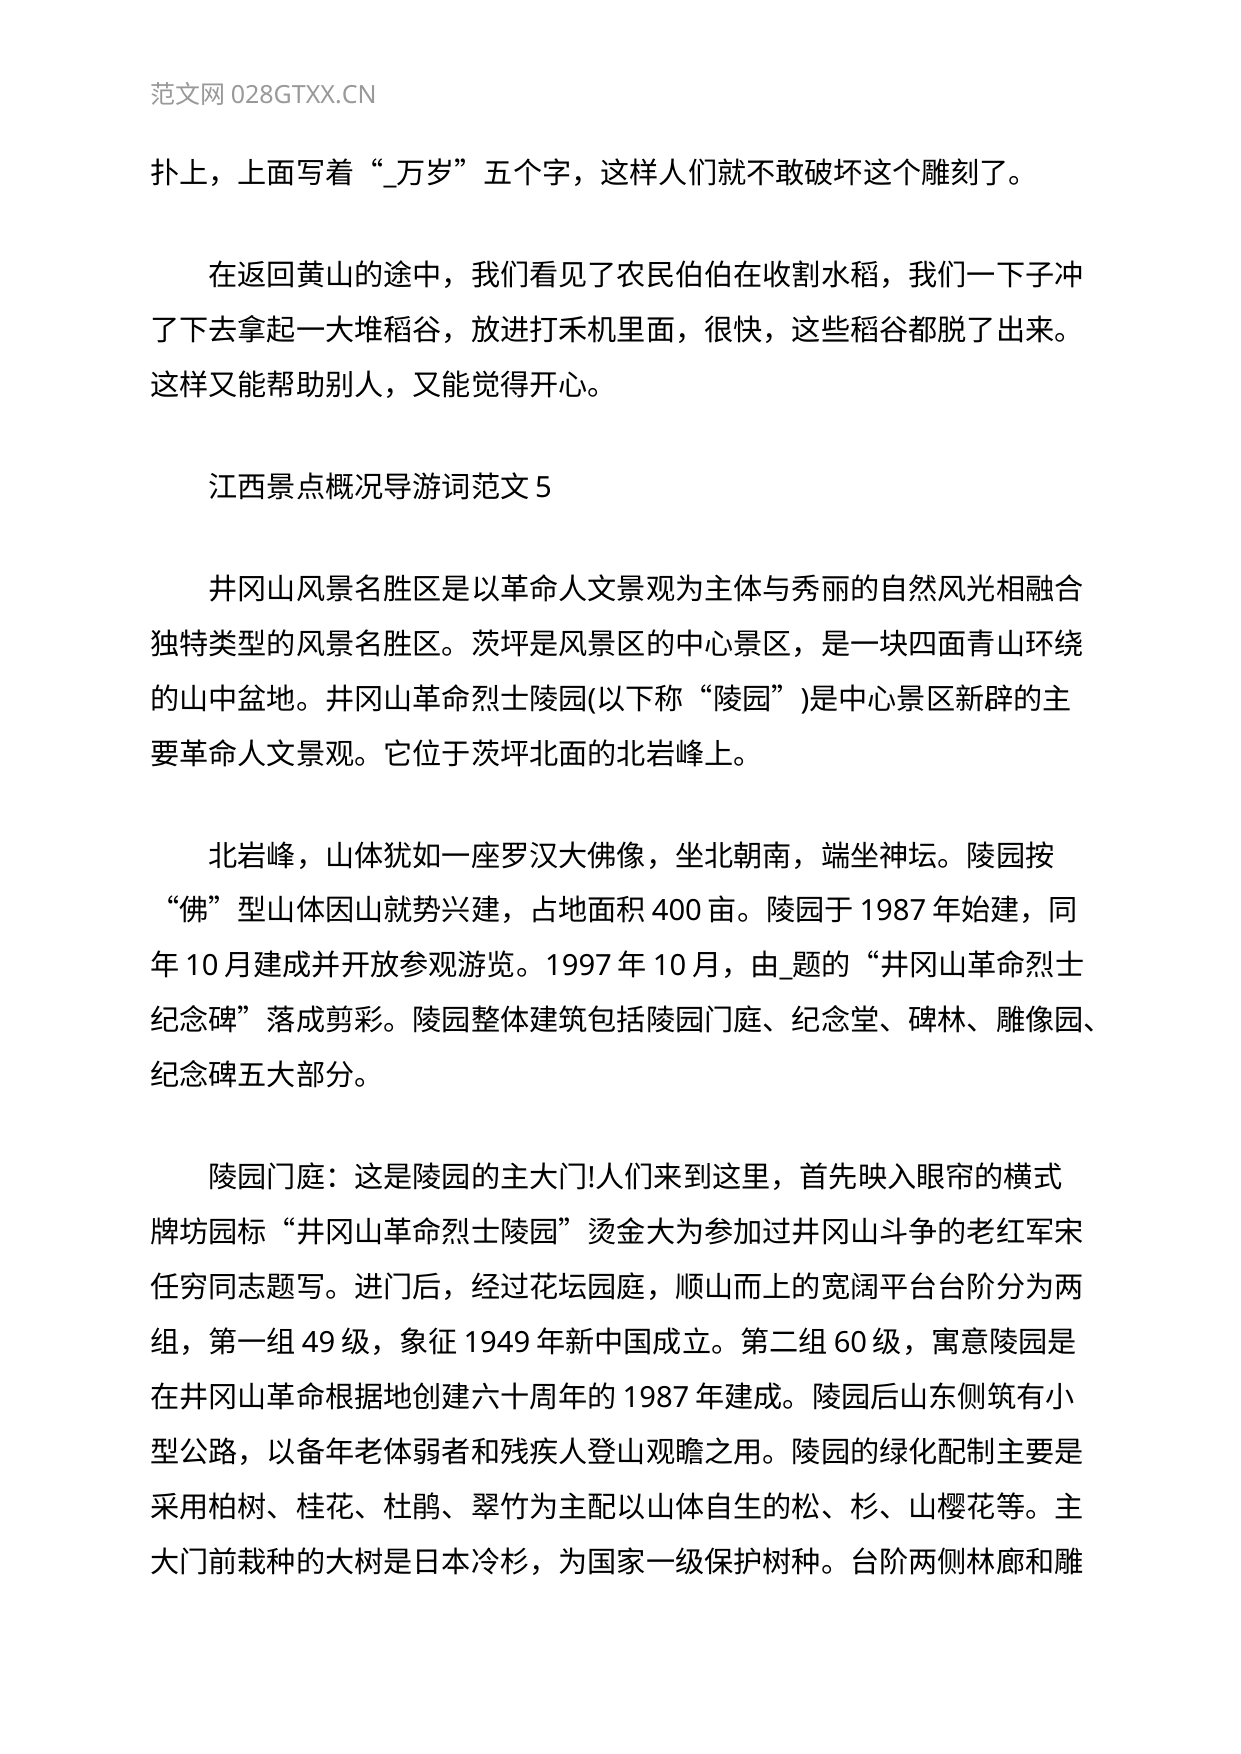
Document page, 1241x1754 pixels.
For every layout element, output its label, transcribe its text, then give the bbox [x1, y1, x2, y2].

text 井冈山风景名胜区是以革命人文景观为主体与秀丽的自然风光相融合独特类型的风景名胜区。茨坪是风景区的中心景区，是一块四面青山环绕的山中盆地。井冈山革命烈士陵园(以下称“陵园”)是中心景区新辟的主要革命人文景观。它位于茨坪北面的北岩峰上。 [150, 566, 1090, 773]
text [150, 1154, 1090, 1581]
text 江西景点概况导游词范文5 [150, 463, 1090, 506]
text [150, 150, 1090, 192]
text 北岩峰，山体犹如一座罗汉大佛像，坐北朝南，端坐神坛。陵园按“佛”型山体因山就势兴建，占地面积400亩。陵园于1987年始建，同年10月建成并开放参观游览。1997年10月，由_题的“井冈山革命烈士纪念碑”落成剪彩。陵园整体建筑包括陵园门庭、纪念堂、碑林、雕像园、纪念碑五大部分。 [150, 832, 1090, 1094]
text 在返回黄山的途中，我们看见了农民伯伯在收割水稻，我们一下子冲了下去拿起一大堆稻谷，放进打禾机里面，很快，这些稻谷都脱了出来。这样又能帮助别人，又能觉得开心。 [150, 252, 1090, 404]
